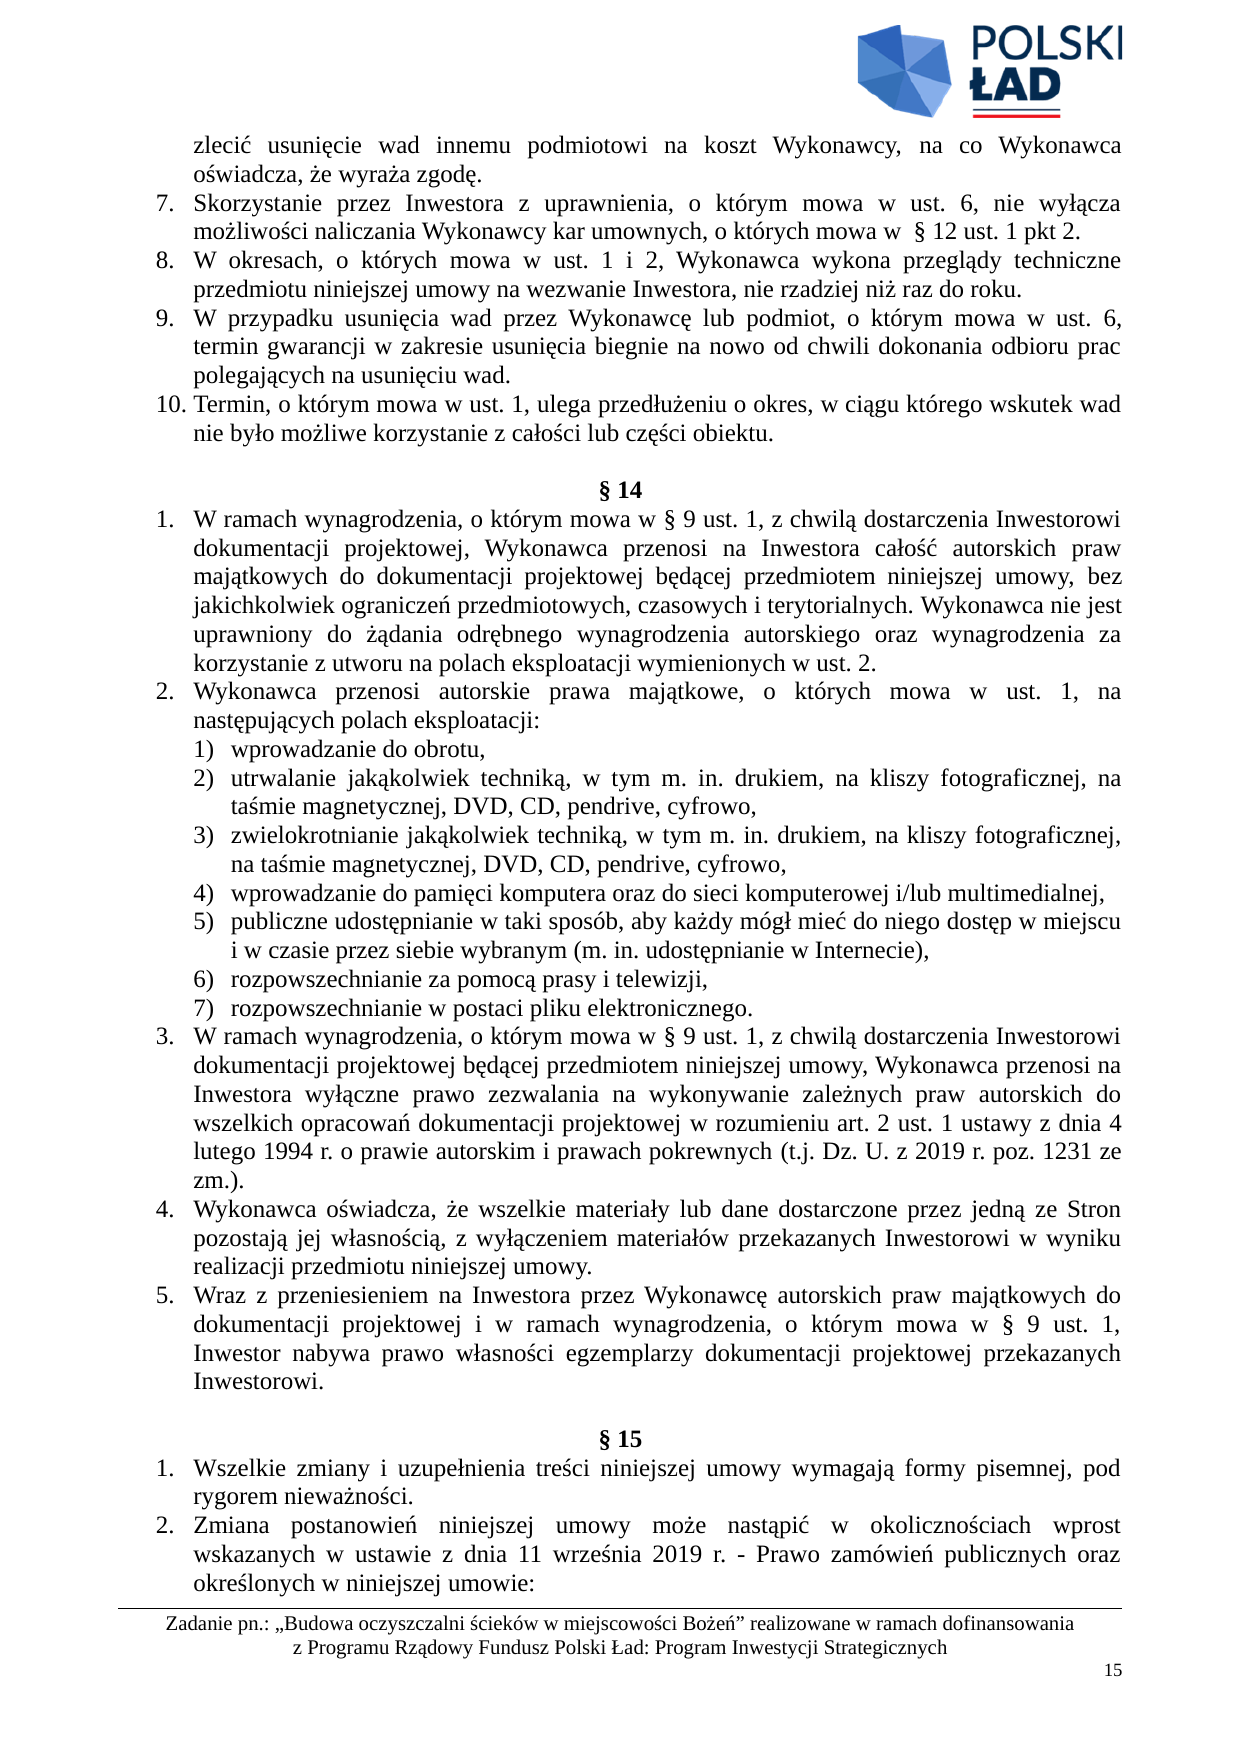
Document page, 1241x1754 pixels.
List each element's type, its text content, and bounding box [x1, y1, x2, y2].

list Wraz z przeniesieniem na Inwestora przez Wykonawcę autorskich praw majątkowych do dokumentacji projektowej i w ramach wynagrodzenia, o którym mowa w § 9 ust. 1, Inwestor nabywa prawo własności egzemplarzy dokumentacji projektowej przekazanych Inwestorowi. [156, 1280, 1122, 1395]
text § 14 [118, 475, 1122, 504]
list Wszelkie zmiany i uzupełnienia treści niniejszej umowy wymagają formy pisemnej, pod rygorem nieważności. [156, 1453, 1122, 1510]
list wprowadzanie do pamięci komputera oraz do sieci komputerowej i/lub multimedialnej, [193, 878, 1122, 906]
list rozpowszechnianie w postaci pliku elektronicznego. [193, 993, 1122, 1021]
list W przypadku usunięcia wad przez Wykonawcę lub podmiot, o którym mowa w ust. 6, termin gwarancji w zakresie usunięcia biegnie na nowo od chwili dokonania odbioru prac polegających na usunięciu wad. [156, 303, 1122, 389]
list Zmiana postanowień niniejszej umowy może nastąpić w okolicznościach wprost wskazanych w ustawie z dnia 11 września 2019 r. - Prawo zamówień publicznych oraz określonych w niniejszej umowie: [156, 1510, 1122, 1596]
picture [857, 25, 1123, 118]
list Wykonawca oświadcza, że wszelkie materiały lub dane dostarczone przez jedną ze Stron pozostają jej własnością, z wyłączeniem materiałów przekazanych Inwestorowi w wyniku realizacji przedmiotu niniejszej umowy. [156, 1194, 1122, 1280]
list W ramach wynagrodzenia, o którym mowa w § 9 ust. 1, z chwilą dostarczenia Inwestorowi dokumentacji projektowej, Wykonawca przenosi na Inwestora całość autorskich praw majątkowych do dokumentacji projektowej będącej przedmiotem niniejszej umowy, bez jakichkolwiek ograniczeń przedmiotowych, czasowych i terytorialnych. Wykonawca nie jest uprawniony do żądania odrębnego wynagrodzenia autorskiego oraz wynagrodzenia za korzystanie z utworu na polach eksploatacji wymienionych w ust. 2. [156, 504, 1122, 676]
list W ramach wynagrodzenia, o którym mowa w § 9 ust. 1, z chwilą dostarczenia Inwestorowi dokumentacji projektowej będącej przedmiotem niniejszej umowy, Wykonawca przenosi na Inwestora wyłączne prawo zezwalania na wykonywanie zależnych praw autorskich do wszelkich opracowań dokumentacji projektowej w rozumieniu art. 2 ust. 1 ustawy z dnia 4 lutego 1994 r. o prawie autorskim i prawach pokrewnych (t.j. Dz. U. z 2019 r. poz. 1231 ze zm.). [156, 1021, 1122, 1194]
list wprowadzanie do obrotu, [193, 734, 1122, 763]
list utrwalanie jakąkolwiek techniką, w tym m. in. drukiem, na kliszy fotograficznej, na taśmie magnetycznej, DVD, CD, pendrive, cyfrowo, [193, 763, 1122, 820]
list W okresach, o których mowa w ust. 1 i 2, Wykonawca wykona przeglądy techniczne przedmiotu niniejszej umowy na wezwanie Inwestora, nie rzadziej niż raz do roku. [156, 245, 1122, 303]
text § 15 [118, 1424, 1122, 1453]
list publiczne udostępnianie w taki sposób, aby każdy mógł mieć do niego dostęp w miejscu i w czasie przez siebie wybranym (m. in. udostępnianie w Internecie), [193, 906, 1122, 964]
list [156, 130, 1122, 188]
list Termin, o którym mowa w ust. 1, ulega przedłużeniu o okres, w ciągu którego wskutek wad nie było możliwe korzystanie z całości lub części obiektu. [156, 389, 1122, 446]
list zwielokrotnianie jakąkolwiek techniką, w tym m. in. drukiem, na kliszy fotograficznej, na taśmie magnetycznej, DVD, CD, pendrive, cyfrowo, [193, 820, 1122, 878]
list Skorzystanie przez Inwestora z uprawnienia, o którym mowa w ust. 6, nie wyłącza możliwości naliczania Wykonawcy kar umownych, o których mowa w § 12 ust. 1 pkt 2. [156, 188, 1122, 245]
list rozpowszechnianie za pomocą prasy i telewizji, [193, 964, 1122, 993]
list Wykonawca przenosi autorskie prawa majątkowe, o których mowa w ust. 1, na następujących polach eksploatacji: [156, 676, 1122, 734]
